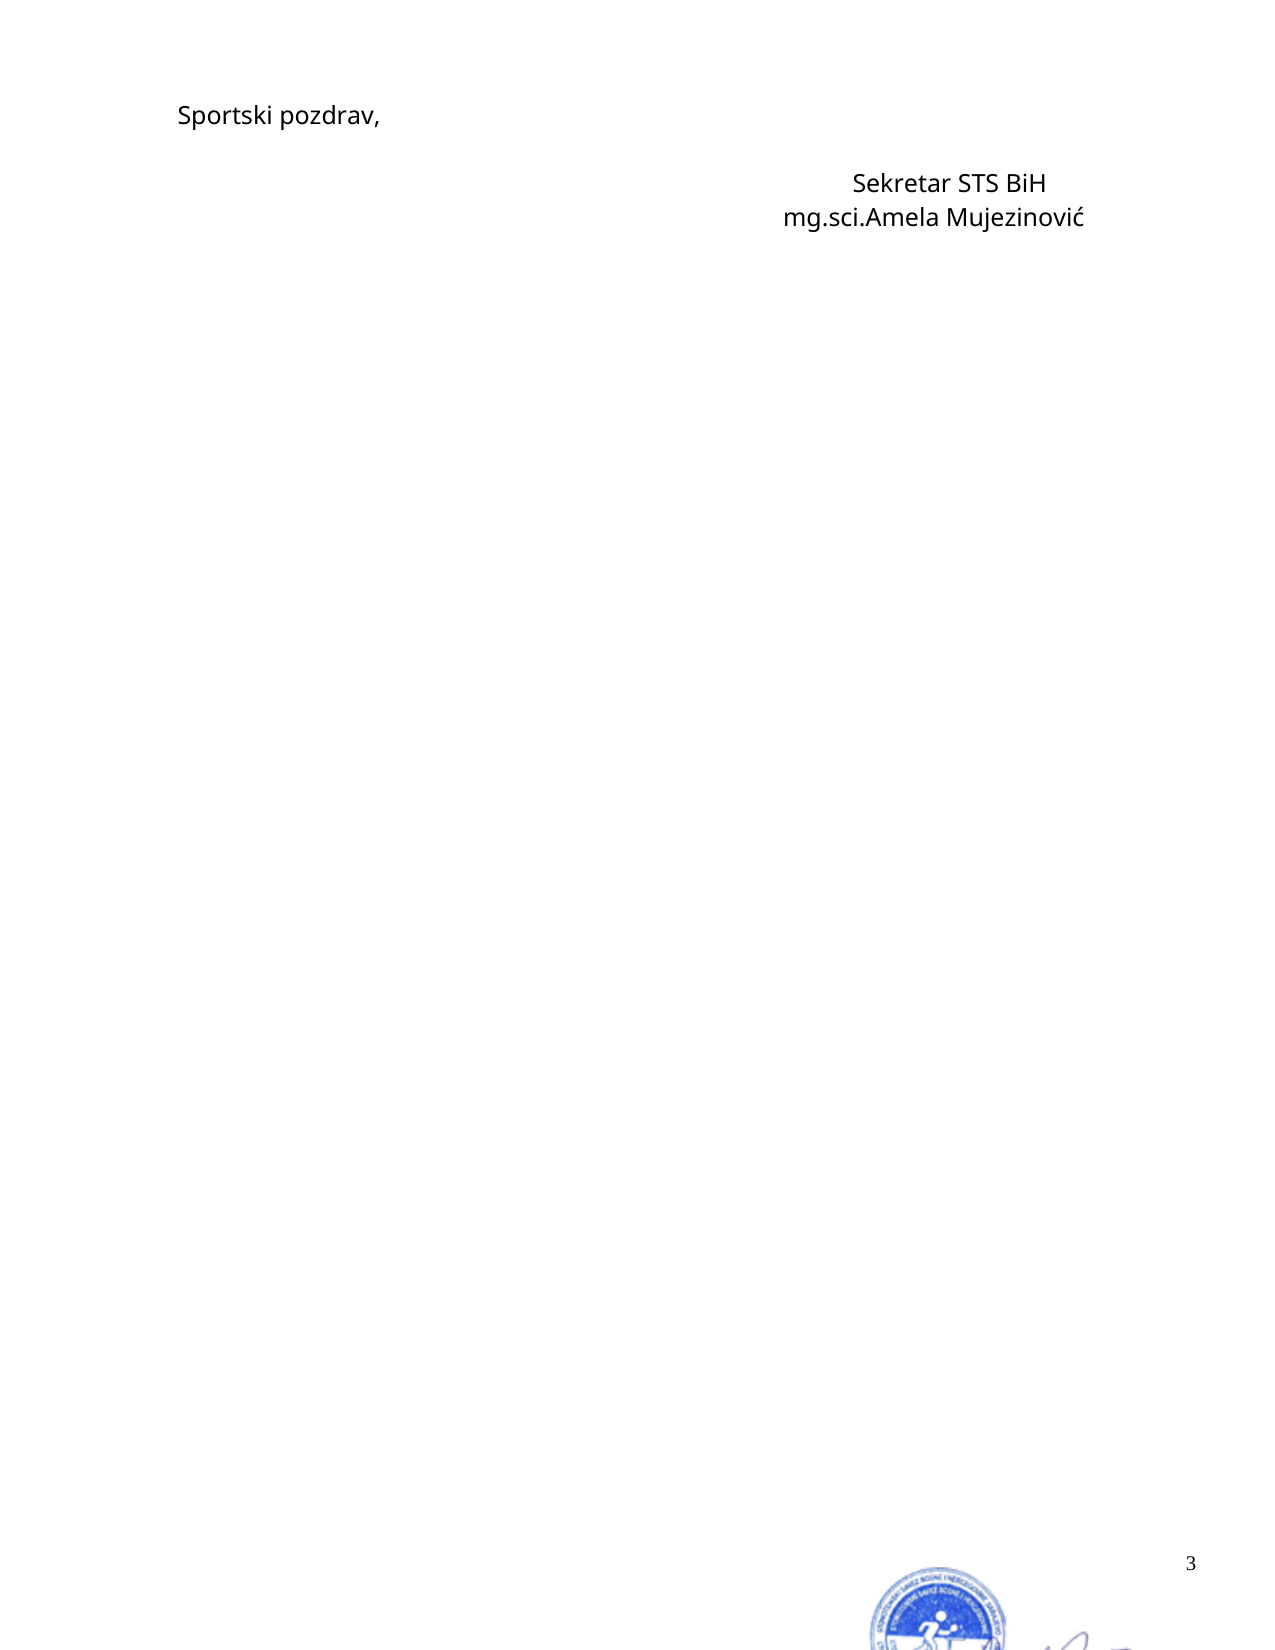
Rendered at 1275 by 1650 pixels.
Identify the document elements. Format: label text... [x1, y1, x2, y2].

text Sportski pozdrav, [177, 98, 1196, 132]
picture [869, 1566, 1151, 1650]
text Sekretar STS BiH [177, 166, 1196, 200]
text mg.sci.Amela Mujezinović [177, 200, 1196, 234]
